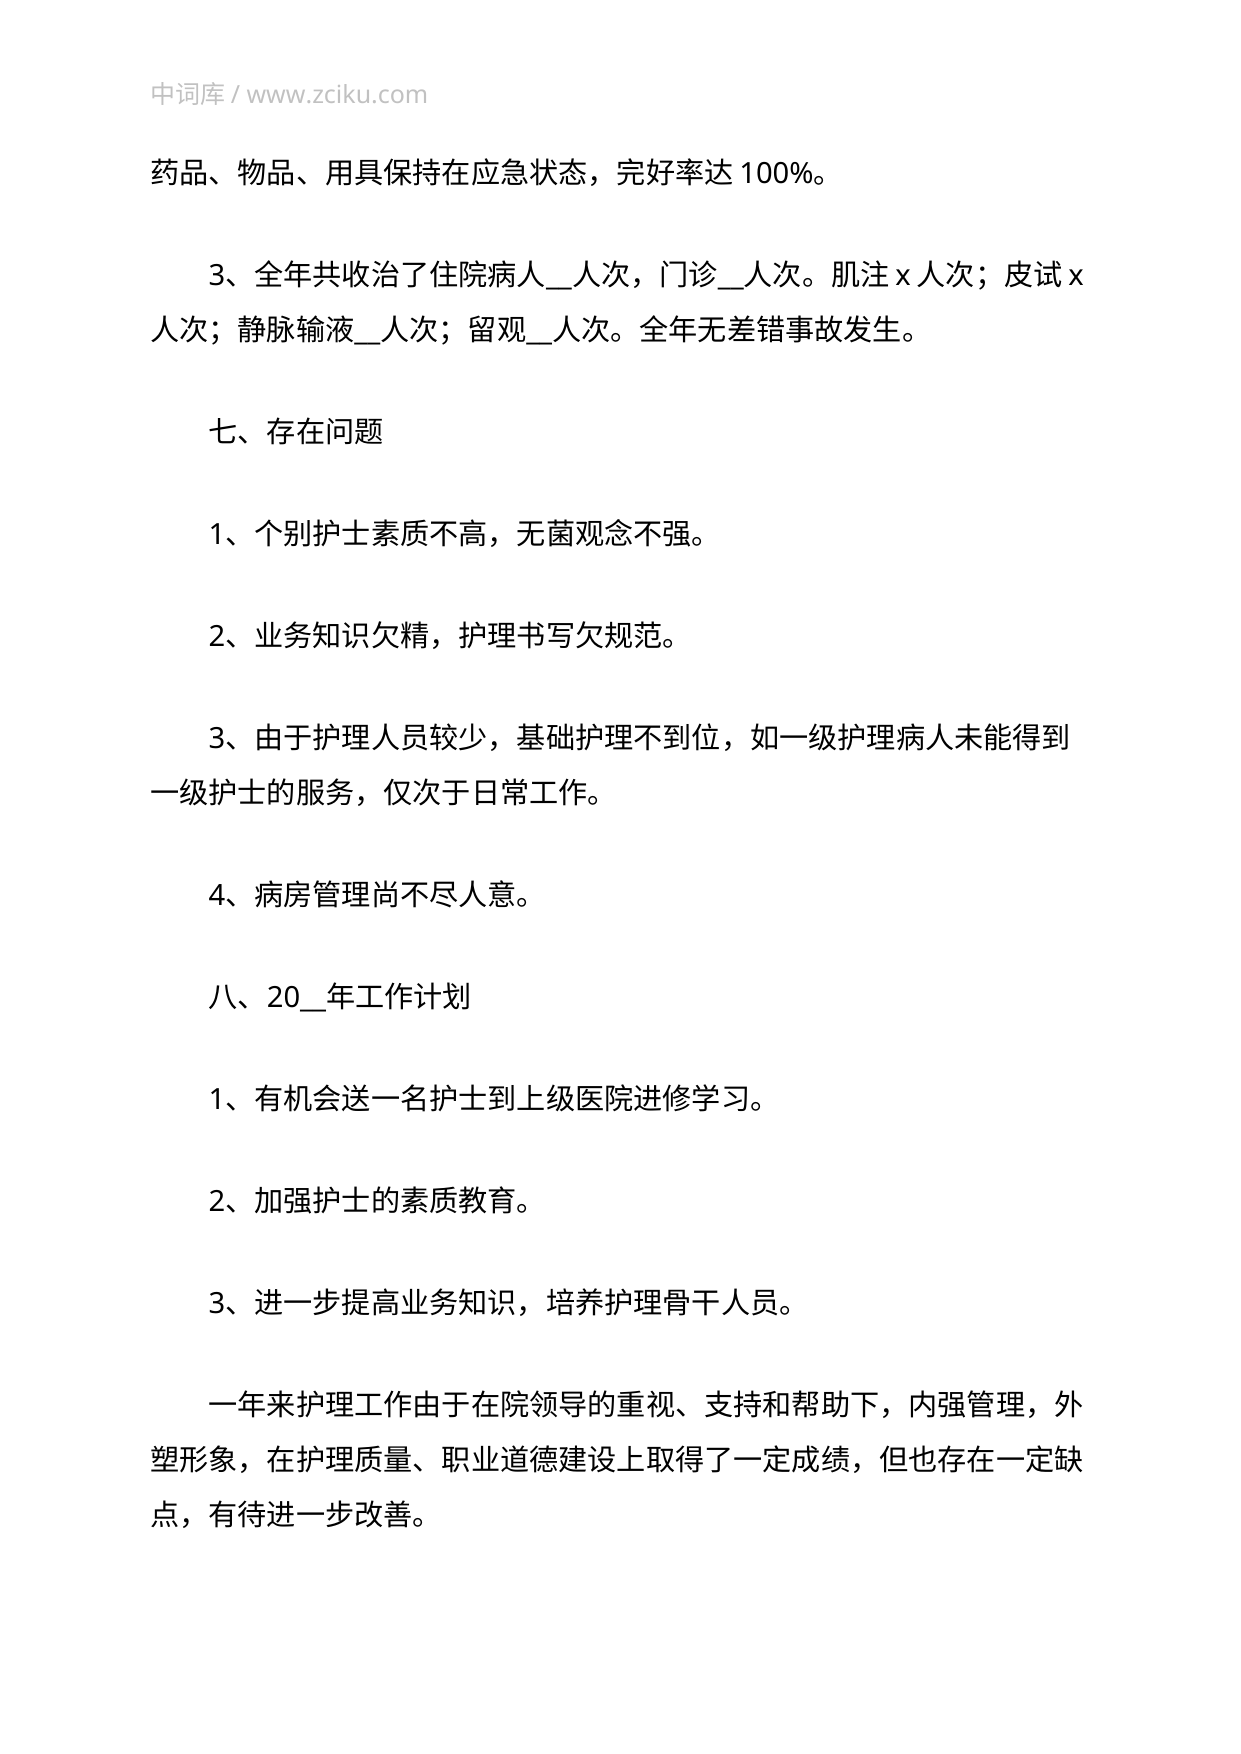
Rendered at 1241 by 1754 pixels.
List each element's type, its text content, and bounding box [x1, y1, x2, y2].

text 一年来护理工作由于在院领导的重视、支持和帮助下，内强管理，外塑形象，在护理质量、职业道德建设上取得了一定成绩，但也存在一定缺点，有待进一步改善。 [150, 1381, 1090, 1533]
text 3、由于护理人员较少，基础护理不到位，如一级护理病人未能得到一级护士的服务，仅次于日常工作。 [150, 715, 1090, 812]
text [150, 150, 1090, 192]
text 4、病房管理尚不尽人意。 [150, 871, 1090, 914]
text 2、业务知识欠精，护理书写欠规范。 [150, 613, 1090, 655]
text 七、存在问题 [150, 409, 1090, 451]
text 1、个别护士素质不高，无菌观念不强。 [150, 511, 1090, 553]
text 1、有机会送一名护士到上级医院进修学习。 [150, 1075, 1090, 1118]
text 八、20__年工作计划 [150, 973, 1090, 1016]
text 2、加强护士的素质教育。 [150, 1177, 1090, 1220]
text 3、全年共收治了住院病人__人次，门诊__人次。肌注x人次；皮试x人次；静脉输液__人次；留观__人次。全年无差错事故发生。 [150, 252, 1090, 349]
text 3、进一步提高业务知识，培养护理骨干人员。 [150, 1279, 1090, 1322]
